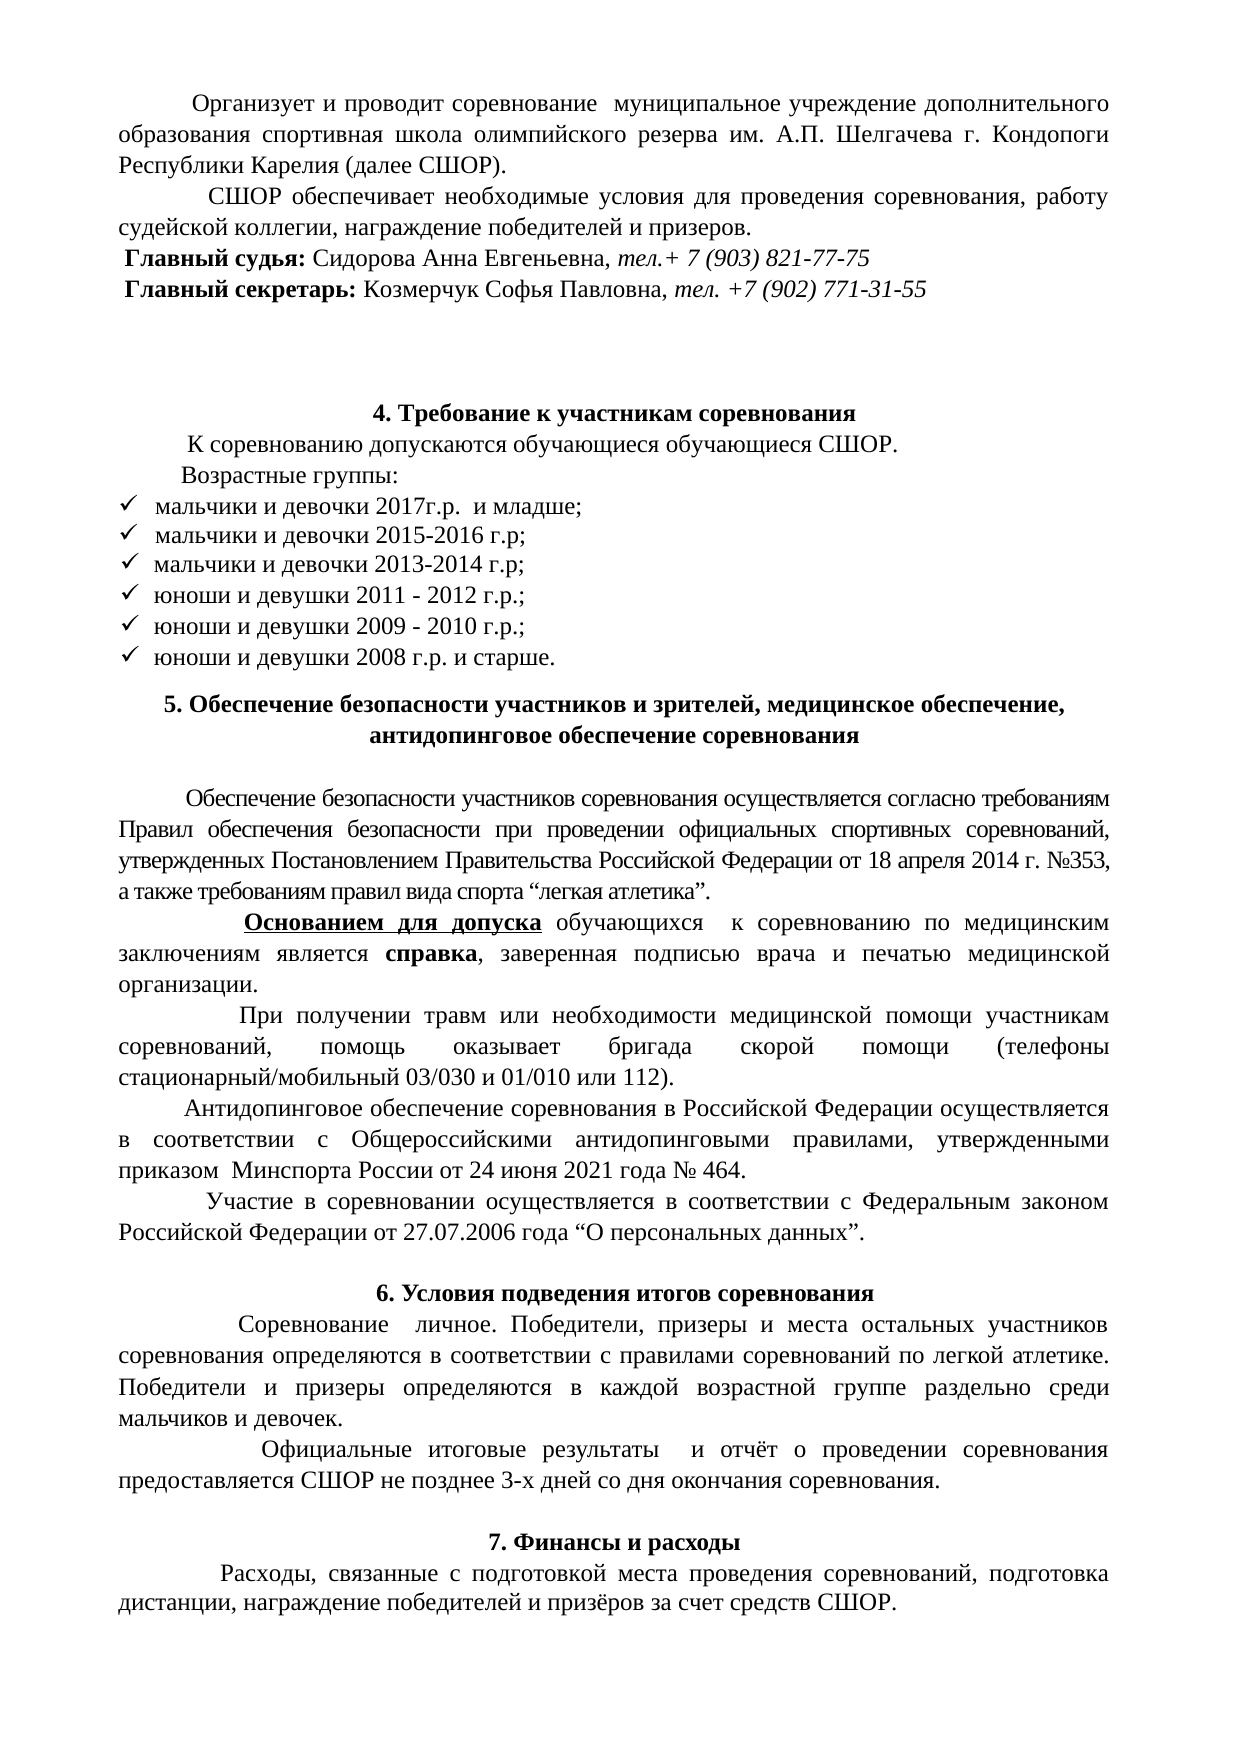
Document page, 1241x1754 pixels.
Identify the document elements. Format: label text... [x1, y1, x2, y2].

list юноши и девушки 2009 - 2010 г.р.; [119, 611, 1111, 639]
text К соревнованию допускаются обучающиеся обучающиеся СШОР. [118, 429, 1111, 458]
text Участие в соревновании осуществляется в соответствии с Федеральным законом Российской Федерации от 27.07.2006 года “О персональных данных”. [118, 1186, 1111, 1246]
text 4. Требование к участникам соревнования [118, 398, 1111, 427]
list мальчики и девочки 2013-2014 г.р; [119, 549, 1111, 577]
text Соревнование личное. Победители, призеры и места остальных участников соревнования определяются в соответствии с правилами соревнований по легкой атлетике. Победители и призеры определяются в каждой возрастной группе раздельно среди мальчиков и девочек. [118, 1309, 1111, 1431]
text Организует и проводит соревнование муниципальное учреждение дополнительного образования спортивная школа олимпийского резерва им. А.П. Шелгачева г. Кондопоги Республики Карелия (далее СШОР). [118, 88, 1111, 178]
text Главный секретарь: Козмерчук Софья Павловна, тел. +7 (902) 771-31-55 [118, 274, 1111, 303]
text Основанием для допуска обучающихся к соревнованию по медицинским заключениям является справка, заверенная подписью врача и печатью медицинской организации. [118, 907, 1111, 998]
text Расходы, связанные с подготовкой места проведения соревнований, подготовка дистанции, награждение победителей и призёров за счет средств СШОР. [118, 1558, 1111, 1615]
text Официальные итоговые результаты и отчёт о проведении соревнования предоставляется СШОР не позднее 3-х дней со дня окончания соревнования. [118, 1434, 1111, 1493]
text Возрастные группы: [118, 460, 1111, 489]
text 7. Финансы и расходы [118, 1527, 1111, 1556]
list юноши и девушки 2011 - 2012 г.р.; [119, 580, 1111, 608]
text 6. Условия подведения итогов соревнования [118, 1278, 1111, 1307]
text СШОР обеспечивает необходимые условия для проведения соревнования, работу судейской коллегии, награждение победителей и призеров. [118, 181, 1111, 241]
text 5. Обеспечение безопасности участников и зрителей, медицинское обеспечение, антидопинговое обеспечение соревнования [118, 689, 1111, 749]
text Антидопинговое обеспечение соревнования в Российской Федерации осуществляется в соответствии с Общероссийскими антидопинговыми правилами, утвержденными приказом Минспорта России от 24 июня 2021 года № 464. [118, 1093, 1111, 1184]
list юноши и девушки 2008 г.р. и старше. [119, 642, 1111, 671]
text Обеспечение безопасности участников соревнования осуществляется согласно требованиям Правил обеспечения безопасности при проведении официальных спортивных соревнований, утвержденных Постановлением Правительства Российской Федерации от 18 апреля 2014 г. №353, а также требованиям правил вида спорта “легкая атлетика”. [118, 783, 1111, 904]
list мальчики и девочки 2015-2016 г.р; [118, 520, 1111, 549]
text При получении травм или необходимости медицинской помощи участникам соревнований, помощь оказывает бригада скорой помощи (телефоны стационарный/мобильный 03/030 и 01/010 или 112). [118, 1000, 1111, 1091]
list мальчики и девочки 2017г.р. и младше; [118, 491, 1111, 520]
text Главный судья: Сидорова Анна Евгеньевна, тел.+ 7 (903) 821-77-75 [118, 243, 1111, 272]
